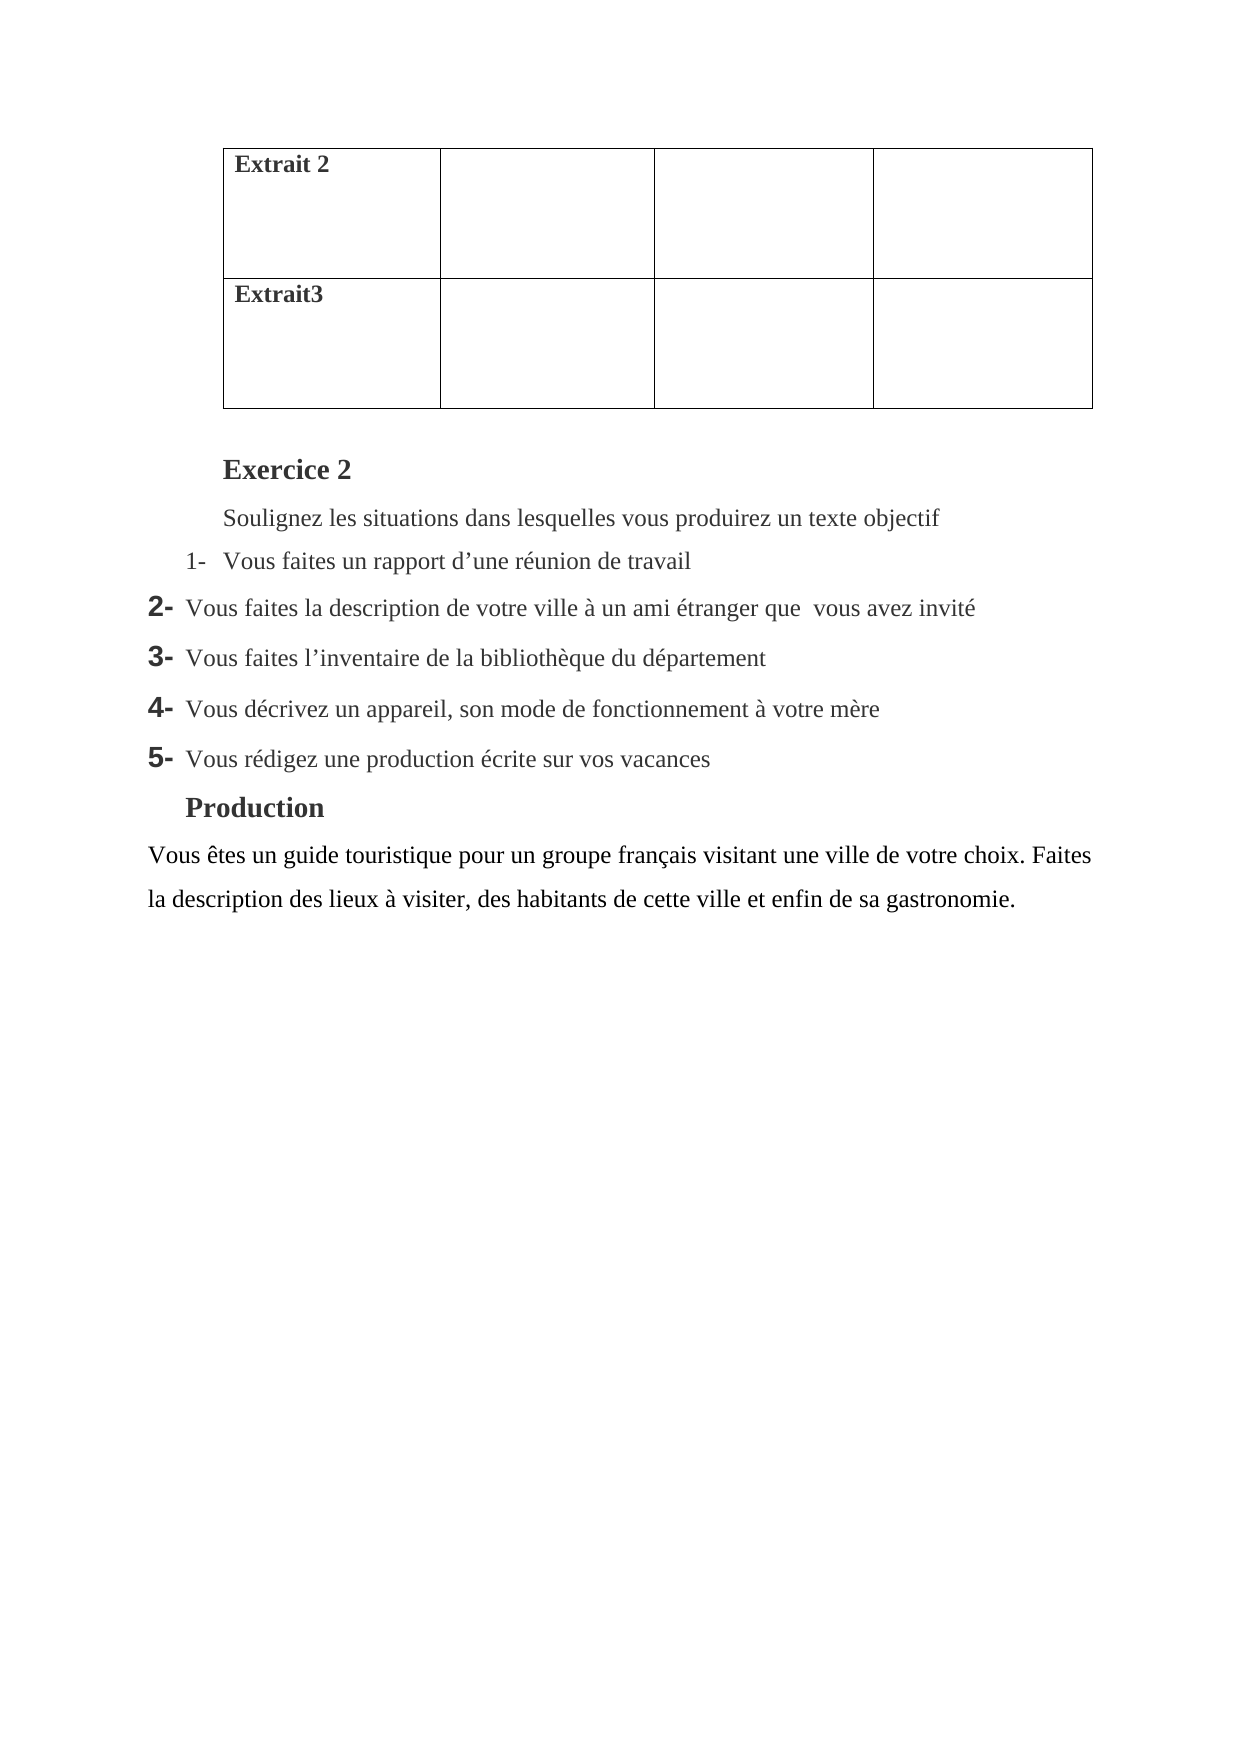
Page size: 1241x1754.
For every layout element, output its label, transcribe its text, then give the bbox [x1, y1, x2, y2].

text Soulignez les situations dans lesquelles vous produirez un texte objectif [223, 503, 1093, 531]
table_cell [655, 279, 873, 408]
list Vous faites l’inventaire de la bibliothèque du département [148, 639, 1093, 673]
table_cell Extrait 2 [224, 149, 440, 278]
table_cell [441, 279, 654, 408]
table_cell [874, 279, 1092, 408]
list Vous faites la description de votre ville à un ami étranger que vous avez invité [148, 589, 1093, 622]
table_cell [441, 149, 654, 278]
text Exercice 2 [223, 452, 1093, 486]
text Production [185, 790, 1093, 824]
list Vous rédigez une production écrite sur vos vacances [148, 740, 1093, 773]
table_cell [655, 149, 873, 278]
list Vous décrivez un appareil, son mode de fonctionnement à votre mère [148, 689, 1093, 723]
text Vous êtes un guide touristique pour un groupe français visitant une ville de votre choix. Faites la description des lieux à visiter, des habitants de cette ville et enfin de sa gastronomie. [148, 841, 1093, 912]
list Vous faites un rapport d’une réunion de travail [185, 546, 1093, 574]
table_cell [874, 149, 1092, 278]
table_cell Extrait3 [224, 279, 440, 408]
